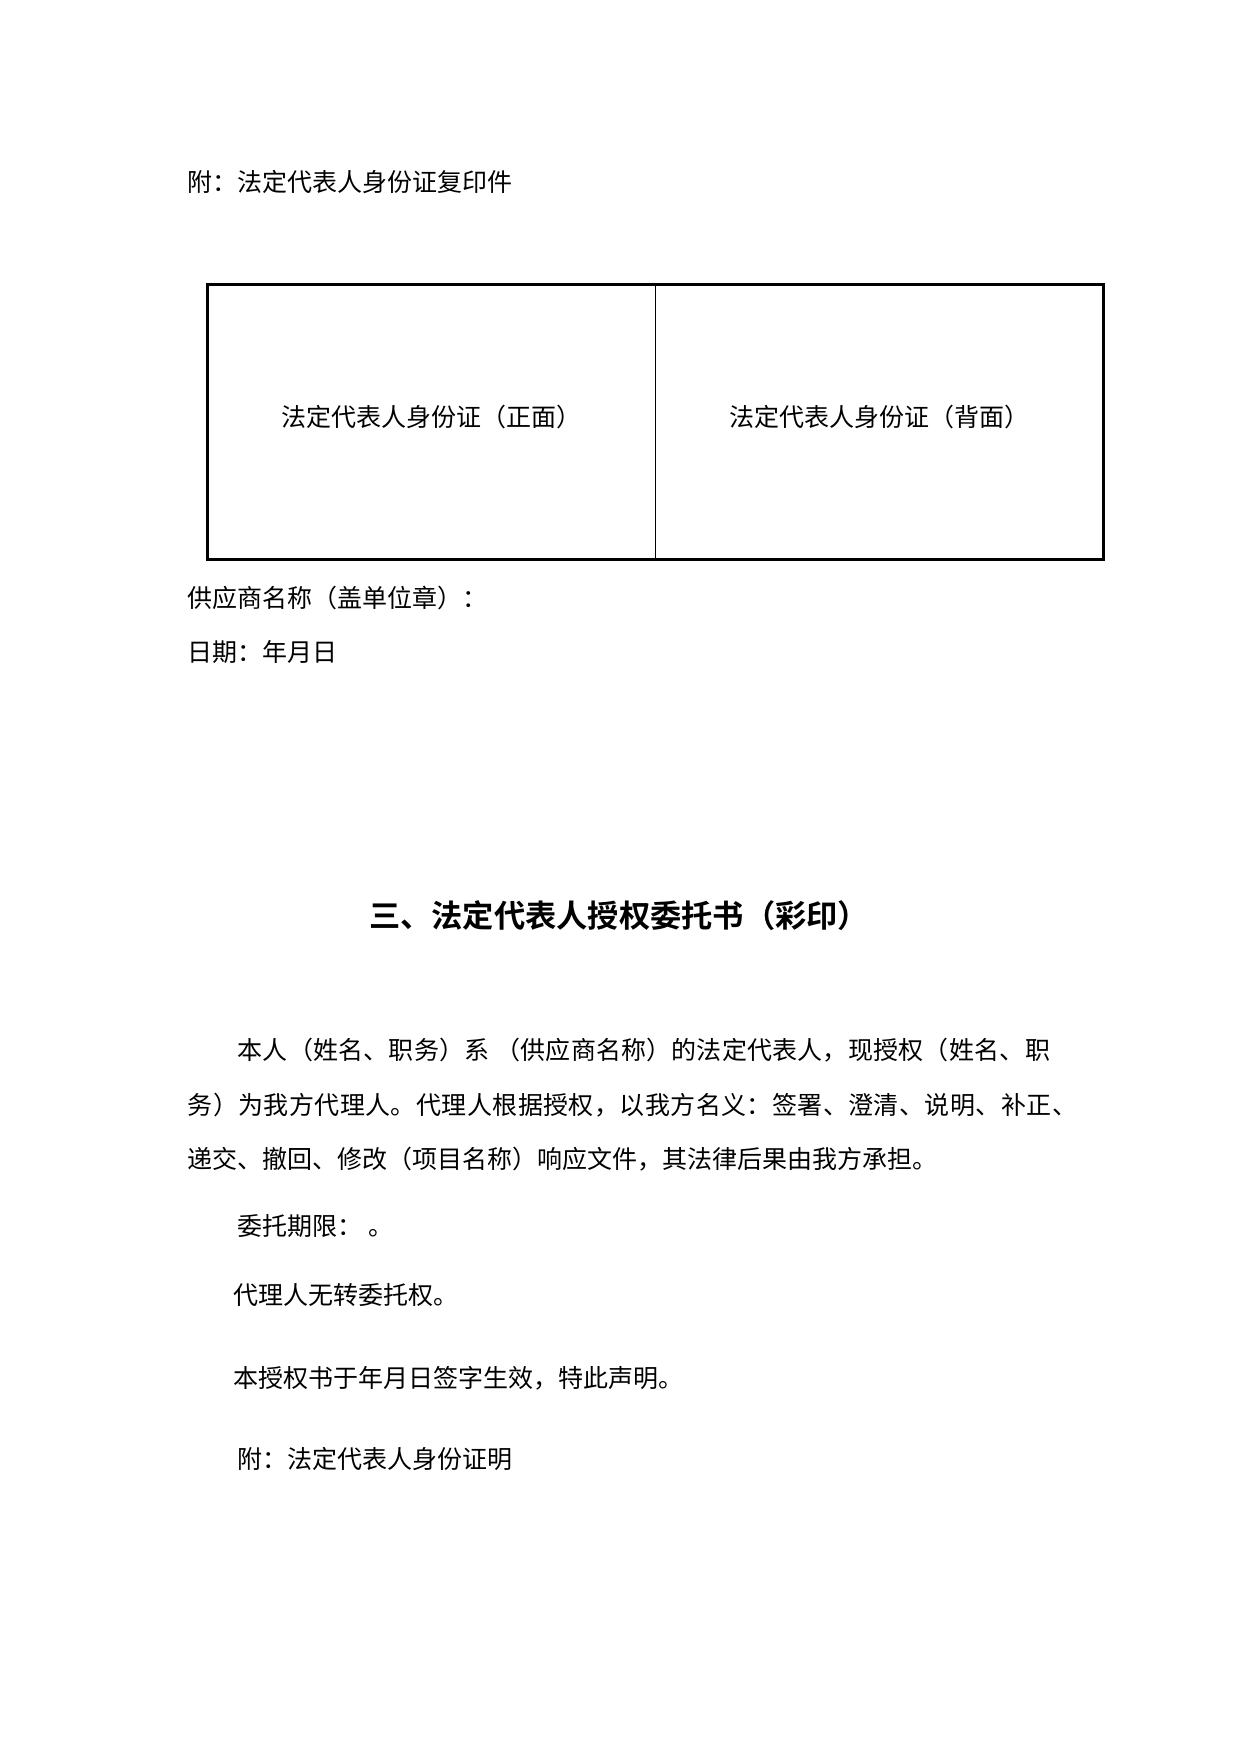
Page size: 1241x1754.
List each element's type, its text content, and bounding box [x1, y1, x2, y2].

text 附：法定代表人身份证复印件 [187, 162, 1053, 198]
text 附：法定代表人身份证明 [187, 1439, 1053, 1476]
text 本授权书于年月日签字生效，特此声明。 [187, 1344, 1053, 1409]
text 本人（姓名、职务）系 （供应商名称）的法定代表人，现授权（姓名、职务）为我方代理人。代理人根据授权，以我方名义：签署、澄清、说明、补正、递交、撤回、修改（项目名称）响应文件，其法律后果由我方承担。 [187, 1031, 1053, 1176]
table_header 法定代表人身份证（正面） [209, 286, 655, 558]
text 供应商名称（盖单位章）： [187, 469, 1009, 614]
text 代理人无转委托权。 [187, 1261, 1053, 1326]
text 日期：年月日 [187, 632, 1009, 669]
text 委托期限： 。 [187, 1206, 1053, 1243]
text 三、法定代表人授权委托书（彩印） [187, 891, 1050, 936]
table_header 法定代表人身份证（背面） [656, 286, 1102, 558]
